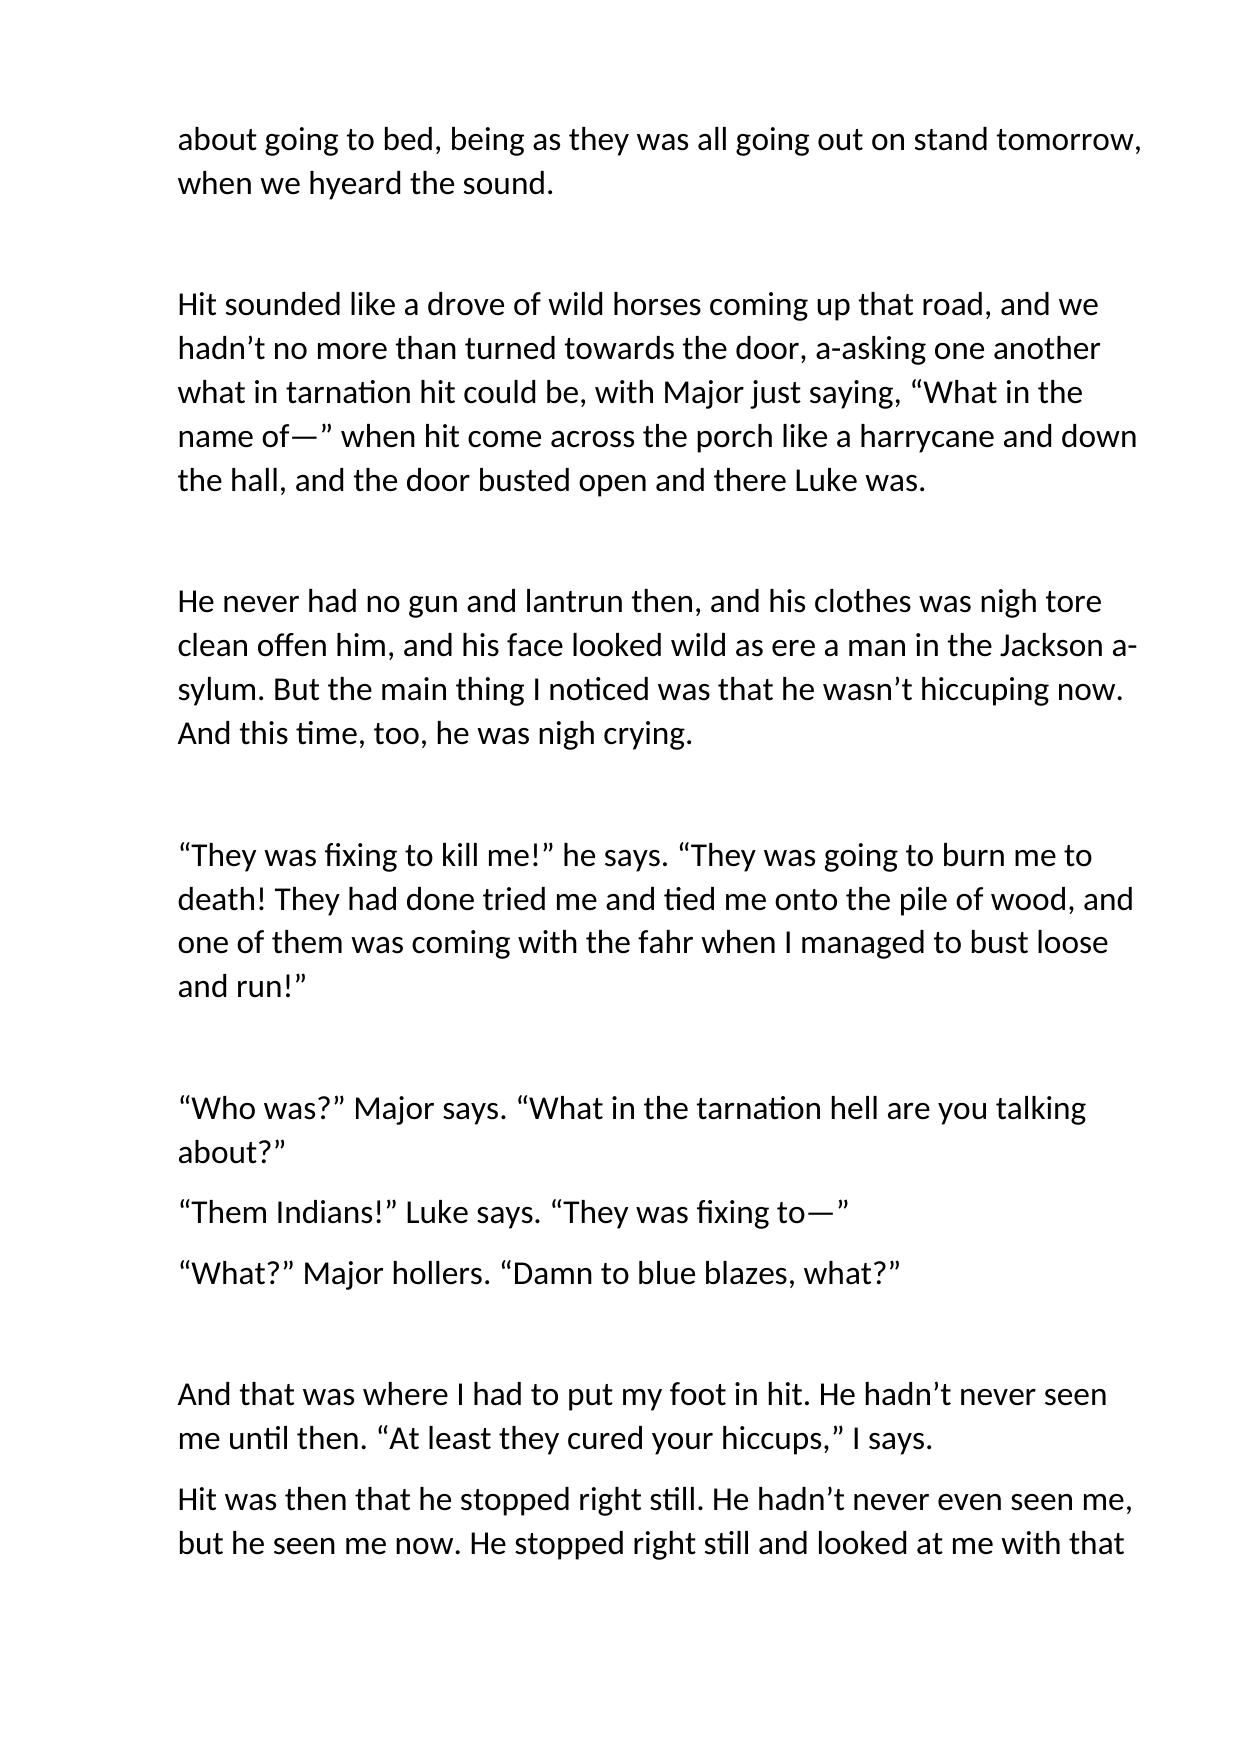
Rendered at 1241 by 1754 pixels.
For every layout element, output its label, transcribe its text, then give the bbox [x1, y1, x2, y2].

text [177, 1478, 1152, 1562]
text He never had no gun and lantrun then, and his clothes was nigh tore clean offen him, and his face looked wild as ere a man in the Jackson a-sylum. But the main thing I noticed was that he wasn’t hiccuping now. And this time, too, he was nigh crying. [177, 580, 1152, 753]
text “Them Indians!” Luke says. “They was fixing to—” [177, 1191, 1152, 1232]
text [177, 118, 1152, 203]
text “Who was?” Major says. “What in the tarnation hell are you talking about?” [177, 1087, 1152, 1171]
text And that was where I had to put my foot in hit. He hadn’t never seen me until then. “At least they cured your hiccups,” I says. [177, 1373, 1152, 1458]
text “What?” Major hollers. “Damn to blue blazes, what?” [177, 1252, 1152, 1293]
text “They was fixing to kill me!” he says. “They was going to burn me to death! They had done tried me and tied me onto the pile of wood, and one of them was coming with the fahr when I managed to bust loose and run!” [177, 833, 1152, 1006]
text Hit sounded like a drove of wild horses coming up that road, and we hadn’t no more than turned towards the door, a-asking one another what in tarnation hit could be, with Major just saying, “What in the name of—” when hit come across the porch like a harrycane and down the hall, and the door busted open and there Luke was. [177, 283, 1152, 500]
